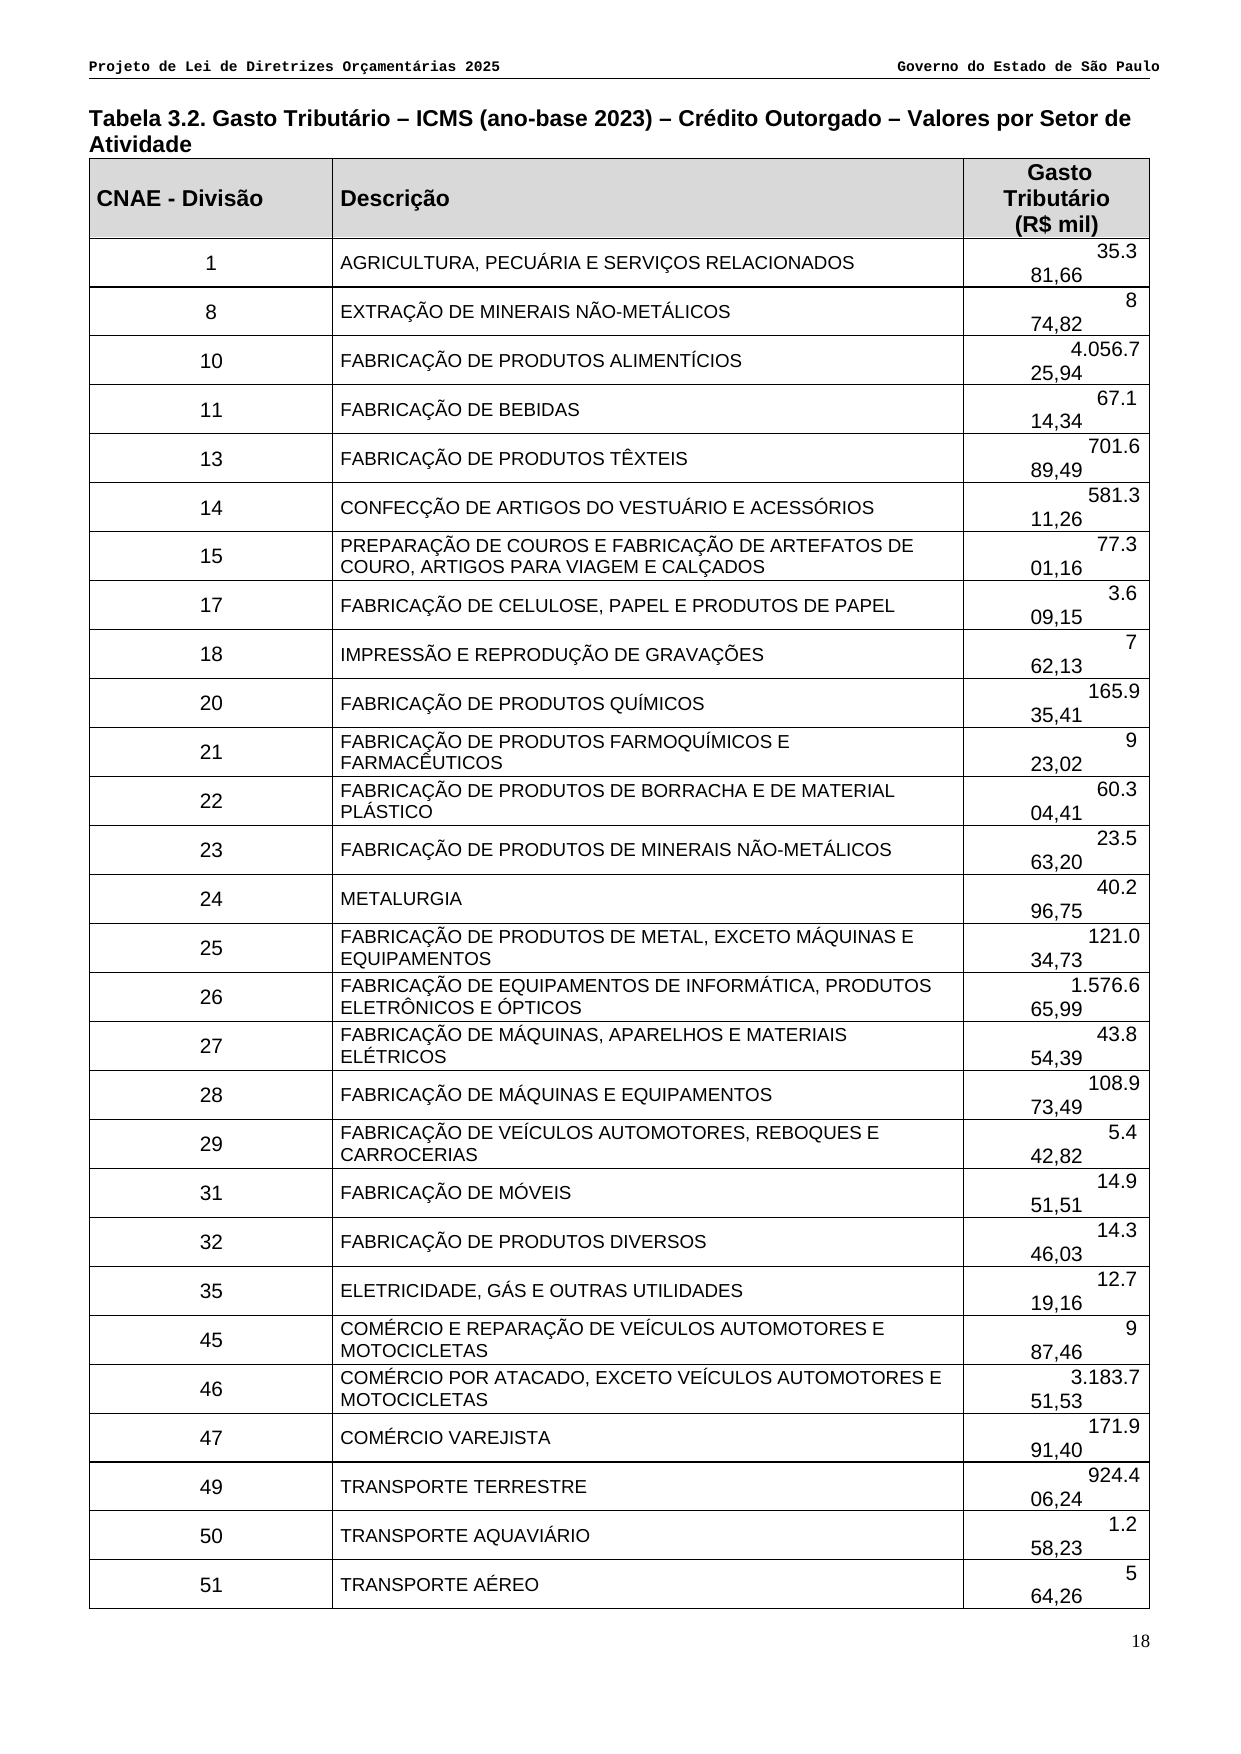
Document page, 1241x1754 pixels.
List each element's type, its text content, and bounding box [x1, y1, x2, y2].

table_cell METALURGIA [333, 875, 963, 923]
table_cell 77.301,16 [964, 532, 1149, 580]
table_cell TRANSPORTE AQUAVIÁRIO [333, 1511, 963, 1559]
table_cell 8 [90, 288, 332, 335]
table_cell 14.346,03 [964, 1218, 1149, 1266]
table_cell 3.183.751,53 [964, 1365, 1149, 1412]
table_cell COMÉRCIO VAREJISTA [333, 1414, 963, 1461]
table_cell 874,82 [964, 288, 1149, 335]
table_cell FABRICAÇÃO DE MÁQUINAS E EQUIPAMENTOS [333, 1071, 963, 1119]
table_cell FABRICAÇÃO DE PRODUTOS DIVERSOS [333, 1218, 963, 1266]
table_cell 32 [90, 1218, 332, 1266]
table_cell 12.719,16 [964, 1267, 1149, 1314]
table_cell FABRICAÇÃO DE PRODUTOS TÊXTEIS [333, 434, 963, 482]
table_cell IMPRESSÃO E REPRODUÇÃO DE GRAVAÇÕES [333, 630, 963, 678]
table_cell 165.935,41 [964, 679, 1149, 727]
table_cell 1.258,23 [964, 1511, 1149, 1559]
table_cell FABRICAÇÃO DE PRODUTOS DE BORRACHA E DE MATERIAL PLÁSTICO [333, 777, 963, 825]
table_cell 923,02 [964, 728, 1149, 776]
table_cell PREPARAÇÃO DE COUROS E FABRICAÇÃO DE ARTEFATOS DE COURO, ARTIGOS PARA VIAGEM E CALÇADOS [333, 532, 963, 580]
table_cell 3.609,15 [964, 581, 1149, 629]
table_cell FABRICAÇÃO DE PRODUTOS ALIMENTÍCIOS [333, 336, 963, 384]
table_cell TRANSPORTE TERRESTRE [333, 1463, 963, 1510]
table_cell 25 [90, 924, 332, 972]
table_cell FABRICAÇÃO DE MÁQUINAS, APARELHOS E MATERIAIS ELÉTRICOS [333, 1022, 963, 1070]
table_cell 35 [90, 1267, 332, 1314]
table_cell 762,13 [964, 630, 1149, 678]
table_cell 40.296,75 [964, 875, 1149, 923]
table_cell 29 [90, 1120, 332, 1168]
table_cell 46 [90, 1365, 332, 1412]
table_cell 60.304,41 [964, 777, 1149, 825]
table_cell 924.406,24 [964, 1463, 1149, 1510]
table_cell 24 [90, 875, 332, 923]
table_cell 47 [90, 1414, 332, 1461]
table_cell 67.114,34 [964, 385, 1149, 433]
table_cell 23 [90, 826, 332, 874]
table_cell 171.991,40 [964, 1414, 1149, 1461]
table_cell 4.056.725,94 [964, 336, 1149, 384]
table_cell FABRICAÇÃO DE CELULOSE, PAPEL E PRODUTOS DE PAPEL [333, 581, 963, 629]
table_cell 701.689,49 [964, 434, 1149, 482]
table_cell 10 [90, 336, 332, 384]
text Tabela 3.2. Gasto Tributário – ICMS (ano-base 2023) – Crédito Outorgado – Valores por Setor de Atividade [89, 105, 1150, 157]
table_cell 17 [90, 581, 332, 629]
table_cell 22 [90, 777, 332, 825]
table_cell 11 [90, 385, 332, 433]
table_header CNAE - Divisão [90, 159, 332, 237]
table_cell 121.034,73 [964, 924, 1149, 972]
table_cell FABRICAÇÃO DE PRODUTOS FARMOQUÍMICOS E FARMACÊUTICOS [333, 728, 963, 776]
table_cell 581.311,26 [964, 483, 1149, 531]
table_cell 43.854,39 [964, 1022, 1149, 1070]
table_cell FABRICAÇÃO DE PRODUTOS QUÍMICOS [333, 679, 963, 727]
table_cell 26 [90, 973, 332, 1021]
table_cell FABRICAÇÃO DE PRODUTOS DE METAL, EXCETO MÁQUINAS E EQUIPAMENTOS [333, 924, 963, 972]
table_cell FABRICAÇÃO DE EQUIPAMENTOS DE INFORMÁTICA, PRODUTOS ELETRÔNICOS E ÓPTICOS [333, 973, 963, 1021]
table_header Descrição [333, 159, 963, 237]
table_cell 5.442,82 [964, 1120, 1149, 1168]
table_cell 108.973,49 [964, 1071, 1149, 1119]
table_cell 35.381,66 [964, 239, 1149, 286]
table_cell ELETRICIDADE, GÁS E OUTRAS UTILIDADES [333, 1267, 963, 1314]
table_cell FABRICAÇÃO DE MÓVEIS [333, 1169, 963, 1217]
table_cell 14 [90, 483, 332, 531]
table_cell 27 [90, 1022, 332, 1070]
table_cell EXTRAÇÃO DE MINERAIS NÃO-METÁLICOS [333, 288, 963, 335]
table_cell COMÉRCIO POR ATACADO, EXCETO VEÍCULOS AUTOMOTORES E MOTOCICLETAS [333, 1365, 963, 1412]
table_cell 23.563,20 [964, 826, 1149, 874]
table_header Gasto Tributário (R$ mil) [964, 159, 1149, 237]
table_cell COMÉRCIO E REPARAÇÃO DE VEÍCULOS AUTOMOTORES E MOTOCICLETAS [333, 1316, 963, 1363]
table_cell 14.951,51 [964, 1169, 1149, 1217]
table_cell 45 [90, 1316, 332, 1363]
table_cell 28 [90, 1071, 332, 1119]
table_cell 50 [90, 1511, 332, 1559]
table_cell 51 [90, 1560, 332, 1608]
table_cell 18 [90, 630, 332, 678]
table_cell 21 [90, 728, 332, 776]
table_cell 1 [90, 239, 332, 286]
table_cell 1.576.665,99 [964, 973, 1149, 1021]
table_cell 564,26 [964, 1560, 1149, 1608]
table_cell 15 [90, 532, 332, 580]
table_cell 13 [90, 434, 332, 482]
table_cell FABRICAÇÃO DE VEÍCULOS AUTOMOTORES, REBOQUES E CARROCERIAS [333, 1120, 963, 1168]
table_cell 20 [90, 679, 332, 727]
table_cell AGRICULTURA, PECUÁRIA E SERVIÇOS RELACIONADOS [333, 239, 963, 286]
table_cell 987,46 [964, 1316, 1149, 1363]
table_cell 49 [90, 1463, 332, 1510]
table_cell CONFECÇÃO DE ARTIGOS DO VESTUÁRIO E ACESSÓRIOS [333, 483, 963, 531]
table_cell 31 [90, 1169, 332, 1217]
table_cell FABRICAÇÃO DE PRODUTOS DE MINERAIS NÃO-METÁLICOS [333, 826, 963, 874]
table_cell TRANSPORTE AÉREO [333, 1560, 963, 1608]
table_cell FABRICAÇÃO DE BEBIDAS [333, 385, 963, 433]
